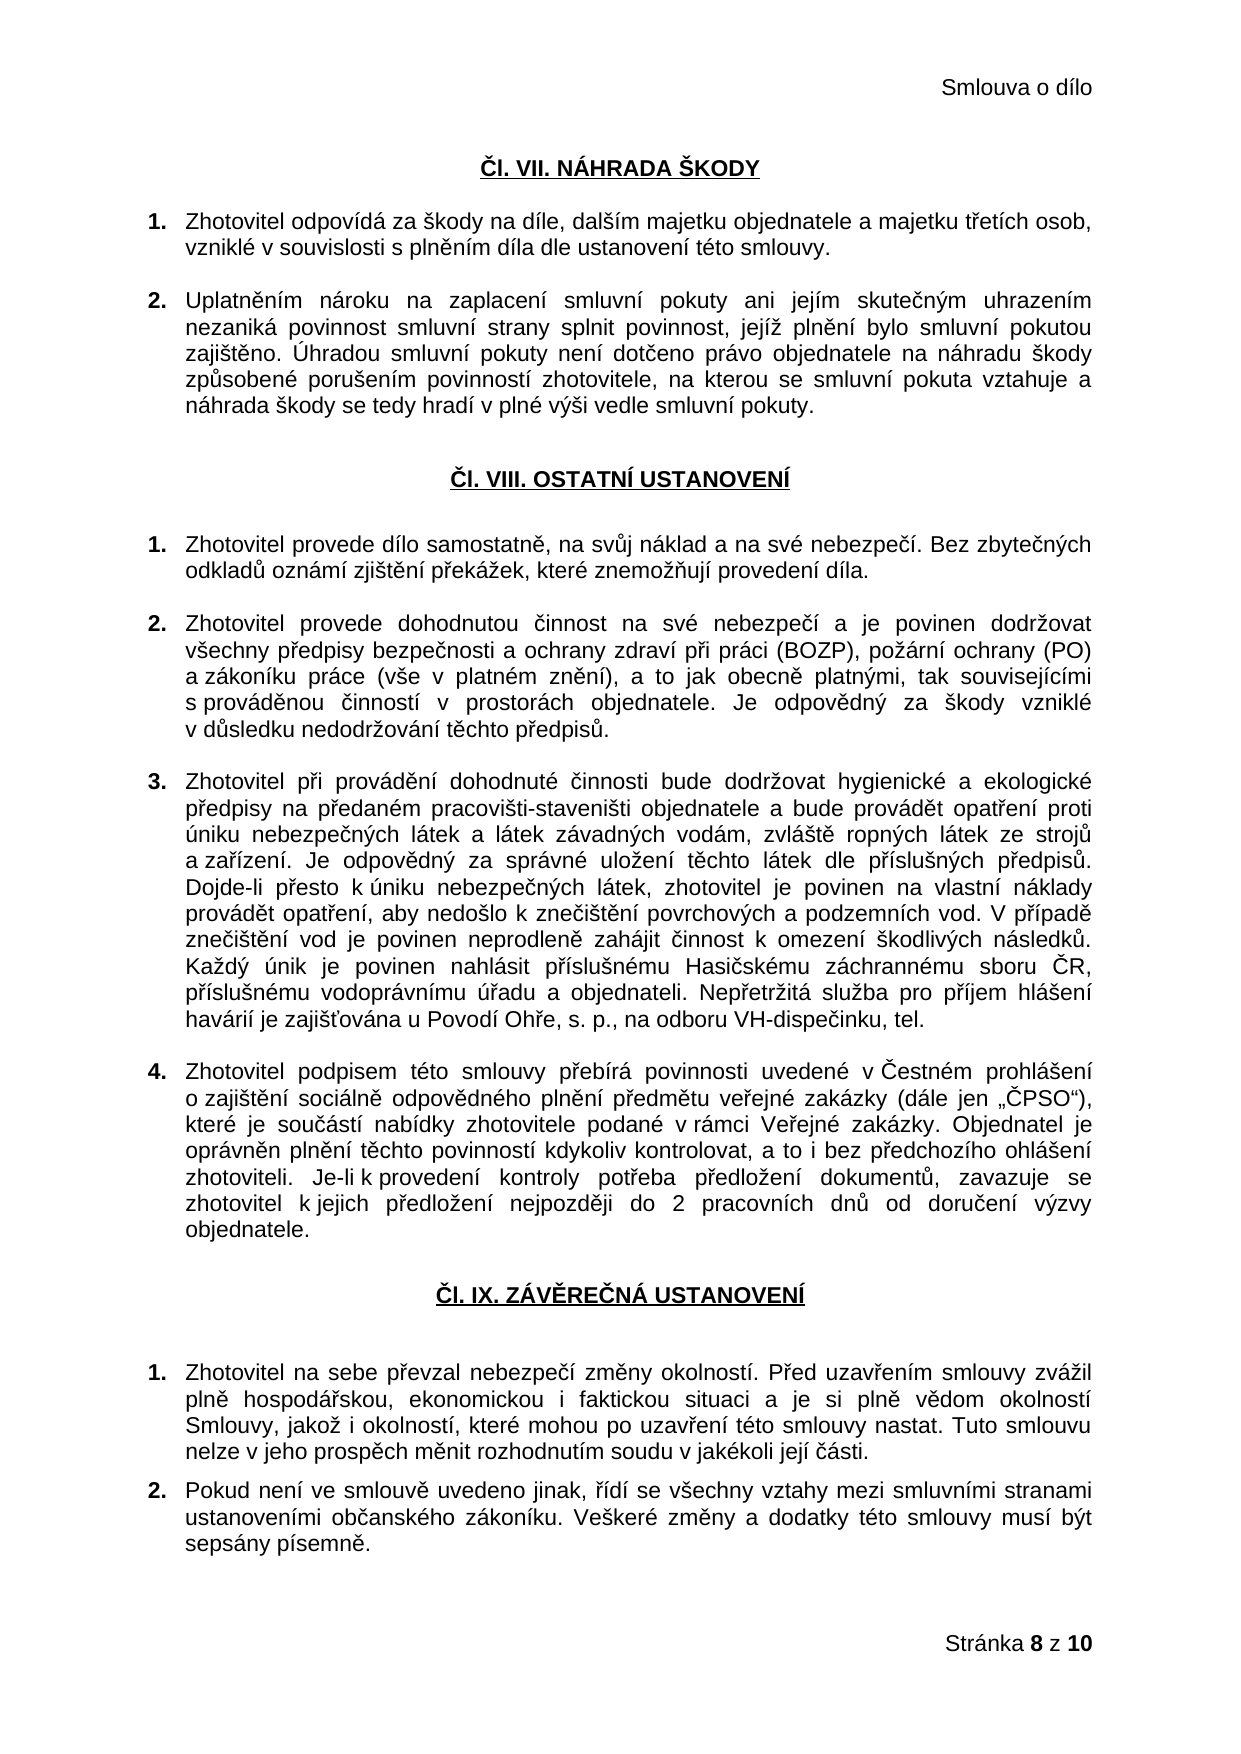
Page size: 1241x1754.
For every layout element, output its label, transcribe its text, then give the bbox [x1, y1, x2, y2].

text Čl. VIII. OSTATNÍ USTANOVENÍ [148, 466, 1092, 492]
list Zhotovitel při provádění dohodnuté činnosti bude dodržovat hygienické a ekologické předpisy na předaném pracovišti-staveništi objednatele a bude provádět opatření proti úniku nebezpečných látek a látek závadných vodám, zvláště ropných látek ze strojů a zařízení. Je odpovědný za správné uložení těchto látek dle příslušných předpisů. Dojde-li přesto k úniku nebezpečných látek, zhotovitel je povinen na vlastní náklady provádět opatření, aby nedošlo k znečištění povrchových a podzemních vod. V případě znečištění vod je povinen neprodleně zahájit činnost k omezení škodlivých následků. Každý únik je povinen nahlásit příslušnému Hasičskému záchrannému sboru ČR, příslušnému vodoprávnímu úřadu a objednateli. Nepřetržitá služba pro příjem hlášení havárií je zajišťována u Povodí Ohře, s. p., na odboru VH-dispečinku, tel. [148, 768, 1092, 1032]
list Zhotovitel na sebe převzal nebezpečí změny okolností. Před uzavřením smlouvy zvážil plně hospodářskou, ekonomickou i faktickou situaci a je si plně vědom okolností Smlouvy, jakož i okolností, které mohou po uzavření této smlouvy nastat. Tuto smlouvu nelze v jeho prospěch měnit rozhodnutím soudu v jakékoli její části. [148, 1359, 1092, 1465]
list Zhotovitel provede dílo samostatně, na svůj náklad a na své nebezpečí. Bez zbytečných odkladů oznámí zjištění překážek, které znemožňují provedení díla. [148, 531, 1092, 584]
text Čl. IX. ZÁVĚREČNÁ USTANOVENÍ [148, 1282, 1092, 1308]
list Uplatněním nároku na zaplacení smluvní pokuty ani jejím skutečným uhrazením nezaniká povinnost smluvní strany splnit povinnost, jejíž plnění bylo smluvní pokutou zajištěno. Úhradou smluvní pokuty není dotčeno právo objednatele na náhradu škody způsobené porušením povinností zhotovitele, na kterou se smluvní pokuta vztahuje a náhrada škody se tedy hradí v plné výši vedle smluvní pokuty. [148, 287, 1092, 419]
list Zhotovitel provede dohodnutou činnost na své nebezpečí a je povinen dodržovat všechny předpisy bezpečnosti a ochrany zdraví při práci (BOZP), požární ochrany (PO) a zákoníku práce (vše v platném znění), a to jak obecně platnými, tak souvisejícími s prováděnou činností v prostorách objednatele. Je odpovědný za škody vzniklé v důsledku nedodržování těchto předpisů. [148, 610, 1092, 742]
list Zhotovitel podpisem této smlouvy přebírá povinnosti uvedené v Čestném prohlášení o zajištění sociálně odpovědného plnění předmětu veřejné zakázky (dále jen „ČPSO“), které je součástí nabídky zhotovitele podané v rámci Veřejné zakázky. Objednatel je oprávněn plnění těchto povinností kdykoliv kontrolovat, a to i bez předchozího ohlášení zhotoviteli. Je-li k provedení kontroly potřeba předložení dokumentů, zavazuje se zhotovitel k jejich předložení nejpozději do 2 pracovních dnů od doručení výzvy objednatele. [148, 1058, 1092, 1243]
list Zhotovitel odpovídá za škody na díle, dalším majetku objednatele a majetku třetích osob, vzniklé v souvislosti s plněním díla dle ustanovení této smlouvy. [148, 208, 1092, 261]
text Čl. VII. NÁHRADA ŠKODY [148, 155, 1092, 182]
list Pokud není ve smlouvě uvedeno jinak, řídí se všechny vztahy mezi smluvními stranami ustanoveními občanského zákoníku. Veškeré změny a dodatky této smlouvy musí být sepsány písemně. [148, 1477, 1092, 1556]
